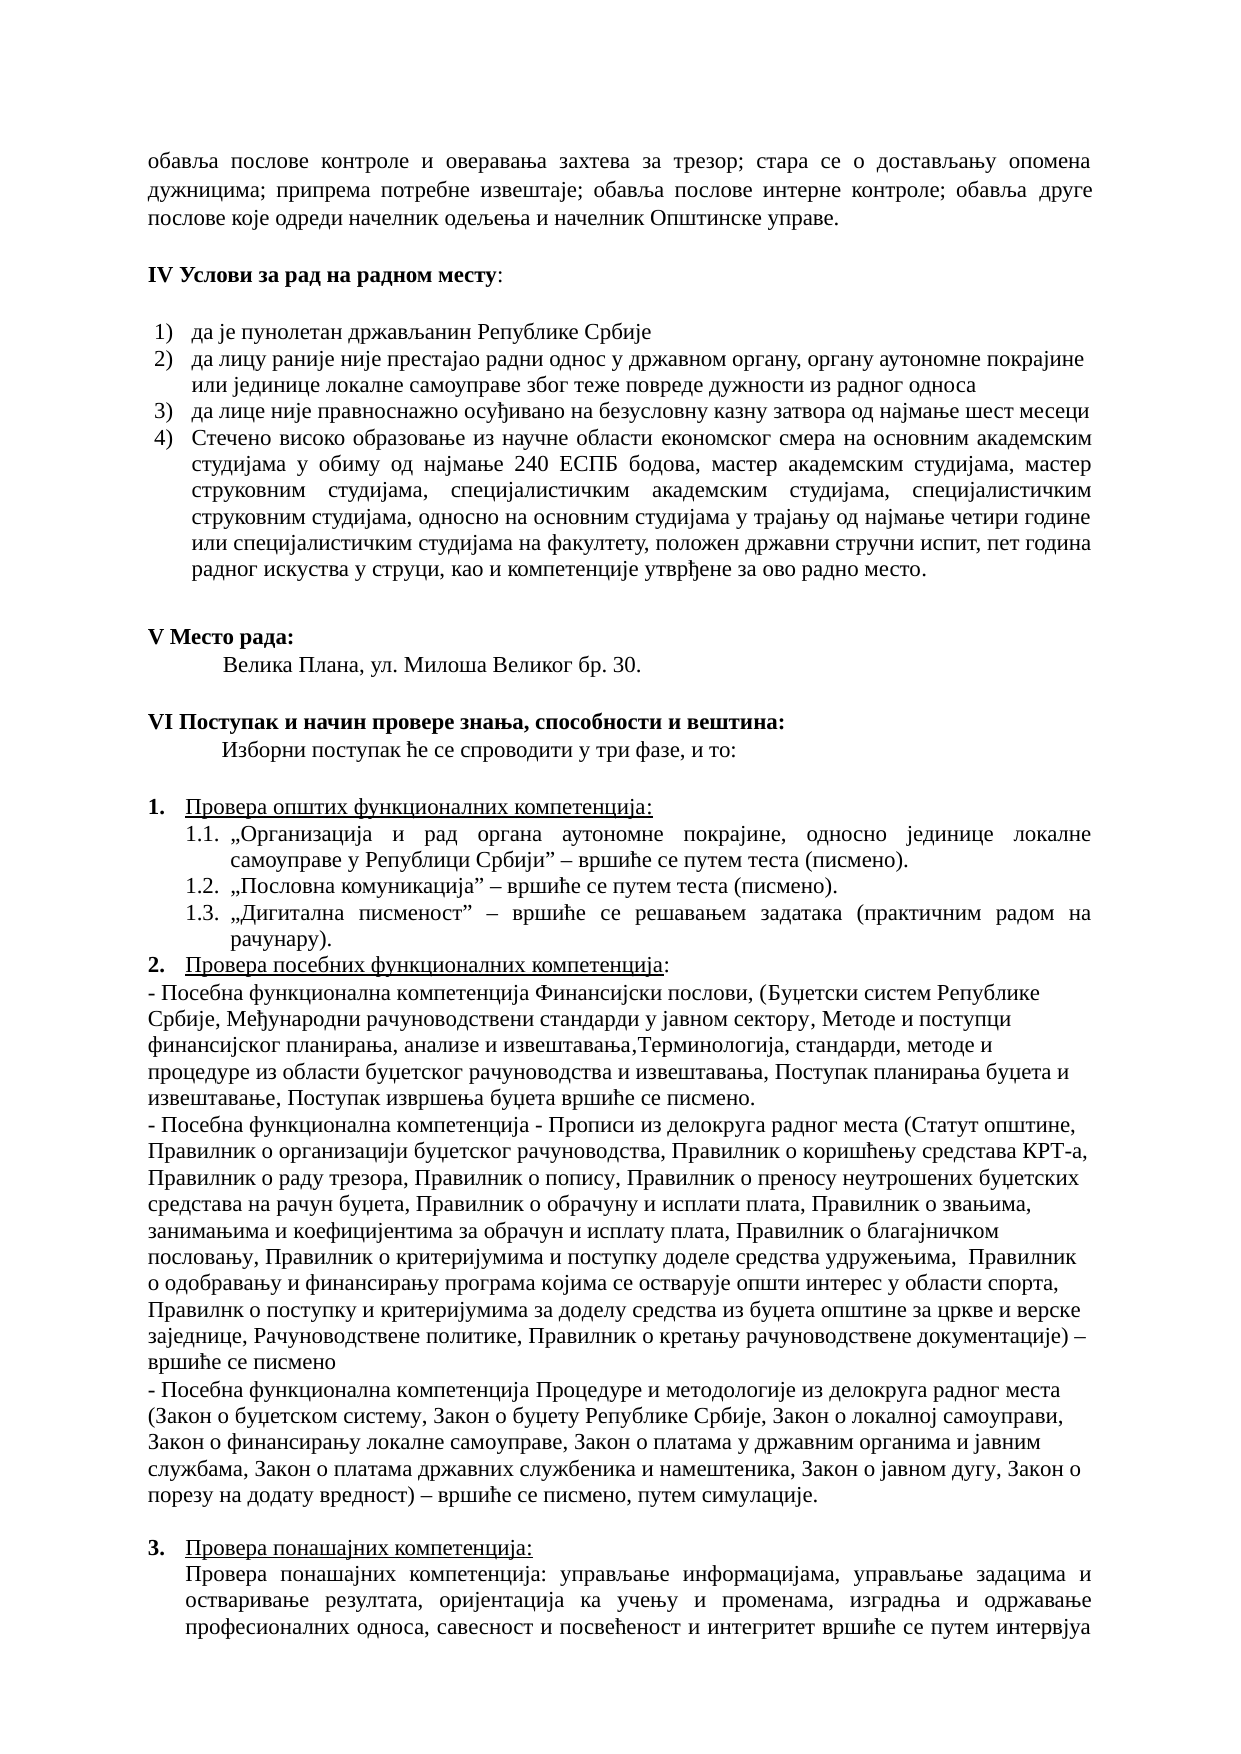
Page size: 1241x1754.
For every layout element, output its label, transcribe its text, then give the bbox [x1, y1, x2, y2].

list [185, 1560, 1093, 1639]
list да је пунолетан држављанин Републике Србије [154, 318, 1093, 344]
list Провера понашајних компетенција: [148, 1534, 1093, 1560]
list Стечено високо образовање из научне области економског смера на основним академским студијама у обиму од најмање 240 ЕСПБ бодова, мастер академским студијама, мастер струковним студијама, специјалистичким академским студијама, специјалистичким струковним студијама, односно на основним студијама у трајању од најмање четири године или специјалистичким студијама на факултету, положен државни стручни испит, пет година радног искуства у струци, као и компетенције утврђене за ово радно место. [154, 424, 1093, 582]
list Провера посебних функционалних компетенција: [148, 951, 1093, 978]
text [148, 148, 1093, 231]
text - Посебна функционална компетенција Финансијски послови, (Буџетски систем Републике Србије, Међународни рачуноводствени стандарди у јавном сектору, Методе и поступци финансијског планирања, анализе и извештавања,Терминологија, стандарди, методе и процедуре из области буџетског рачуноводства и извештавања, Поступак планирања буџета и извештавање, Поступак извршења буџета вршиће се писмено. [148, 979, 1093, 1110]
list Провера општих функционалних компетенција: [148, 793, 1093, 820]
list „Дигитална писменост” – вршиће се решавањем задатака (практичним радом на рачунару). [185, 899, 1093, 951]
text - Посебна функционална компетенција Процедуре и методологије из делокруга радног места (Закон о буџетском систему, Закон о буџету Републике Србије, Закон о локалној самоуправи, Закон о финансирању локалне самоуправе, Закон о платама у државним органима и јавним службама, Закон о платама државних службеника и намештеника, Закон о јавном дугу, Закон о порезу на додату вредност) – вршиће се писмено, путем симулације. [148, 1376, 1093, 1507]
text - Посебна функционална компетенција - Прописи из делокруга радног места (Статут општине, Правилник о организацији буџетског рачуноводства, Правилник о коришћењу средстава КРТ-а, Правилник о раду трезора, Правилник о попису, Правилник о преносу неутрошених буџетских средстава на рачун буџета, Правилник о обрачуну и исплати плата, Правилник о звањима, занимањима и коефицијентима за обрачун и исплату плата, Правилник о благајничком пословању, Правилник о критеријумима и поступку доделе средства удружењима, Правилник о одобравању и финансирању програма којима се остварује општи интерес у области спорта, Правилнк о поступку и критеријумима за доделу средства из буџета општине за цркве и верске заједнице, Рачуноводствене политике, Правилник о кретању рачуноводствене документације) – вршиће се писмено [148, 1111, 1093, 1375]
list „Пословна комуникација” – вршиће се путем теста (писмено). [185, 872, 1093, 899]
list да лице није правноснажно осуђивано на безусловну казну затвора од најмање шест месеци [154, 397, 1093, 424]
text Изборни поступак ће се спроводити у три фазе, и то: [221, 736, 1093, 763]
text IV Услови за рад на радном месту: [148, 261, 1093, 288]
list „Организација и рад органа аутономне покрајине, односно јединице локалне самоуправе у Републици Србији” – вршиће се путем теста (писмено). [185, 820, 1093, 872]
text Велика Плана, ул. Милоша Великог бр. 30. [148, 651, 1093, 677]
text VI Поступак и начин провере знања, способности и вештина: [148, 708, 1093, 734]
list да лицу раније није престајао радни однос у државном органу, органу аутономне покрајине или јединице локалне самоуправе због теже повреде дужности из радног односа [154, 344, 1093, 397]
text V Место рада: [148, 623, 1093, 649]
